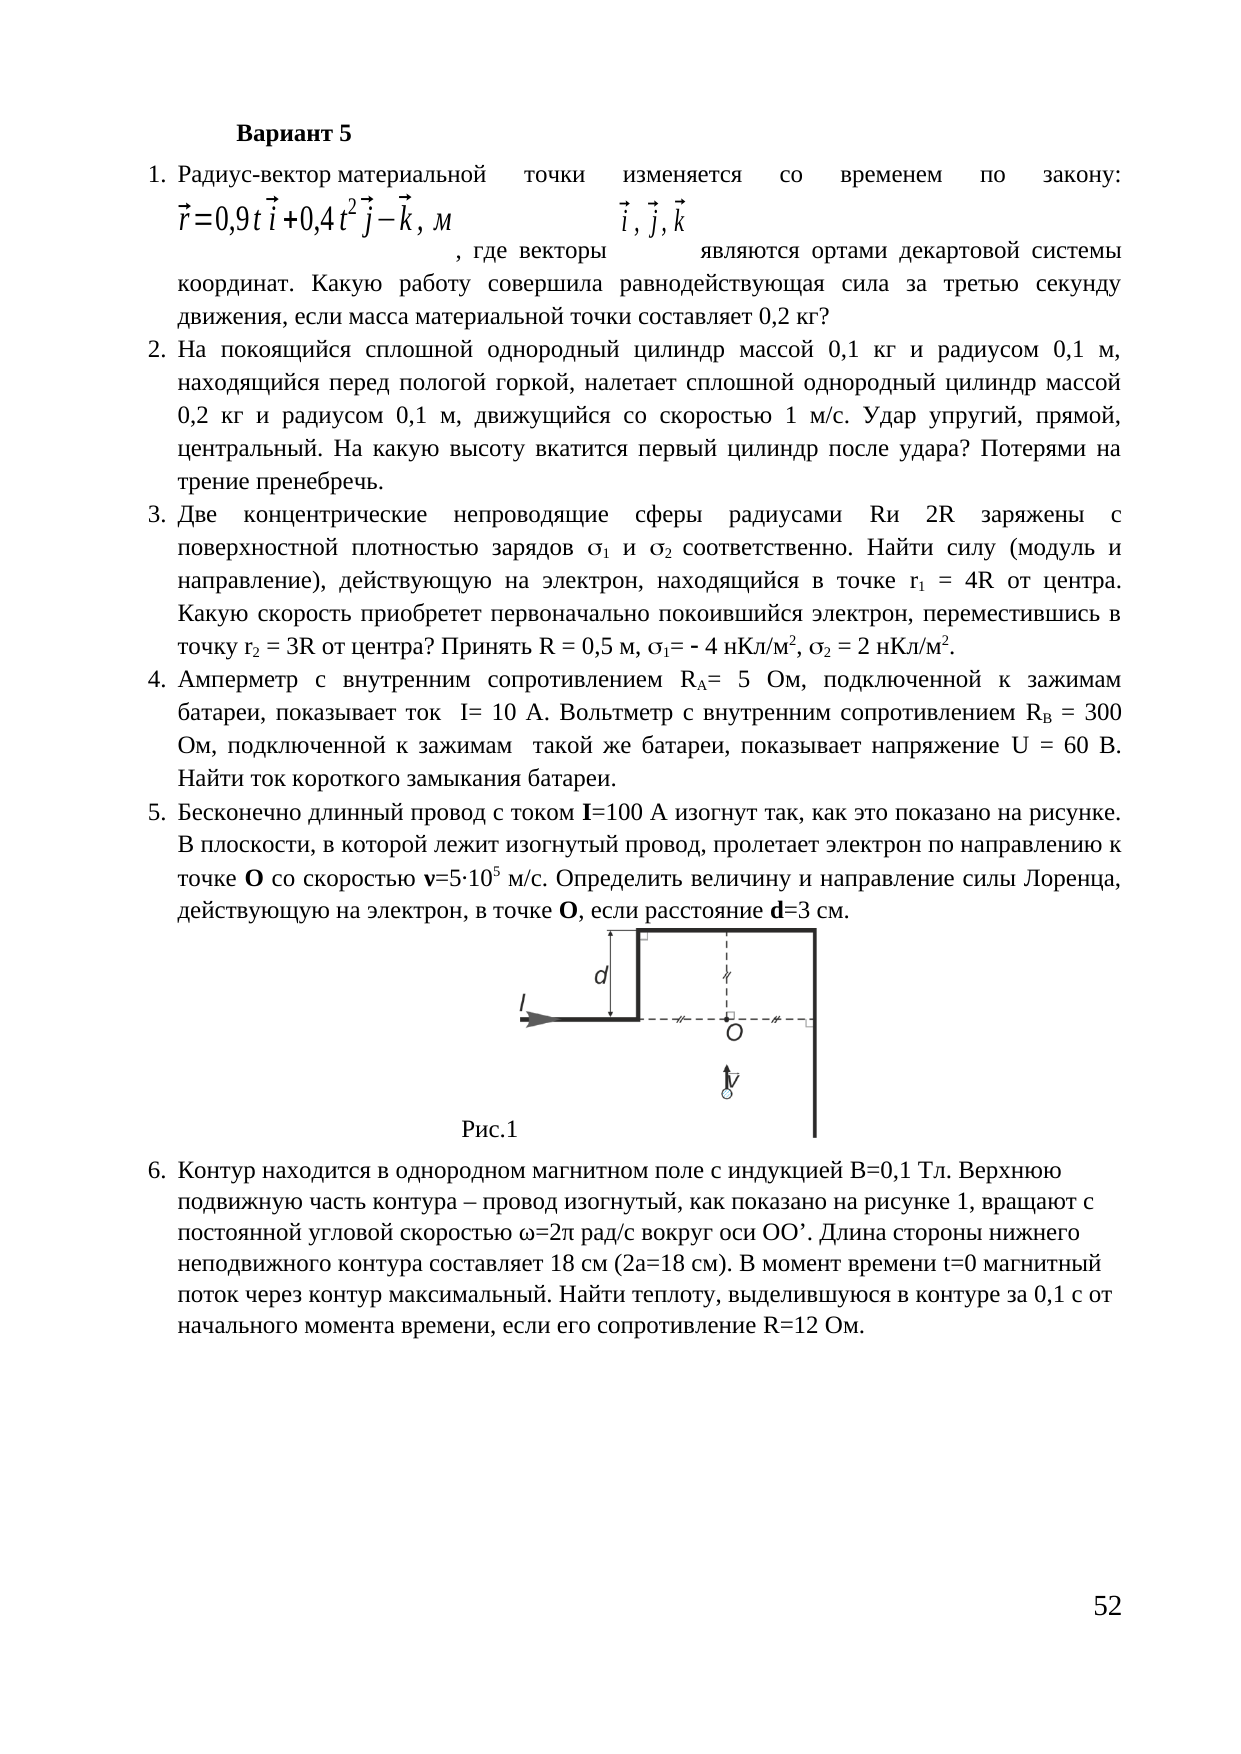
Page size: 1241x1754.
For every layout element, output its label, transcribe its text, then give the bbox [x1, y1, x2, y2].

list Две концентрические непроводящие сферы радиусами Rи 2R заряжены с поверхностной плотностью зарядов 1 и 2 соответственно. Найти силу (модуль и направление), действующую на электрон, находящийся в точке r1 = 4R от центра. Какую скорость приобретет первоначально покоившийся электрон, переместившись в точку r2 = 3R от центра? Принять R = 0,5 м, 1= 4 нКл/м2, 2 = 2 нКл/м2. [148, 499, 1122, 660]
list На покоящийся сплошной однородный цилиндр массой 0,1 кг и радиусом 0,1 м, находящийся перед пологой горкой, налетает сплошной однородный цилиндр массой 0,2 кг и радиусом 0,1 м, движущийся со скоростью 1 м/с. Удар упругий, прямой, центральный. На какую высоту вкатится первый цилиндр после удара? Потерями на трение пренебречь. [148, 334, 1122, 495]
picture [518, 928, 817, 1138]
list Радиус-вектор материальной точки изменяется со временем по закону: , где векторы являются ортами декартовой системы координат. Какую работу совершила равнодействующая сила за третью секунду движения, если масса материальной точки составляет 0,2 кг? [148, 159, 1122, 330]
list Амперметр с внутренним сопротивлением RА= 5 Ом, подключенной к зажимам батареи, показывает ток I= 10 А. Вольтметр с внутренним сопротивлением RВ = 300 Ом, подключенной к зажимам такой же батареи, показывает напряжение U = 60 В. Найти ток короткого замыкания батареи. [148, 664, 1122, 792]
list Контур находится в однородном магнитном поле с индукцией B=0,1 Тл. Верхнюю подвижную часть контура – провод изогнутый, как показано на рисунке 1, вращают с постоянной угловой скоростью ω=2π рад/с вокруг оси ОО’. Длина стороны нижнего неподвижного контура составляет 18 см (2а=18 см). В момент времени t=0 магнитный поток через контур максимальный. Найти теплоту, выделившуюся в контуре за 0,1 с от начального момента времени, если его сопротивление R=12 Ом. [148, 1155, 1122, 1339]
list Бесконечно длинный провод с током I=100 А изогнут так, как это показано на рисунке. В плоскости, в которой лежит изогнутый провод, пролетает электрон по направлению к точке О со скоростью ν=5∙105 м/с. Определить величину и направление силы Лоренца, действующую на электрон, в точке О, если расстояние d=3 см. [148, 797, 1122, 924]
text Вариант 5 [118, 118, 1122, 147]
